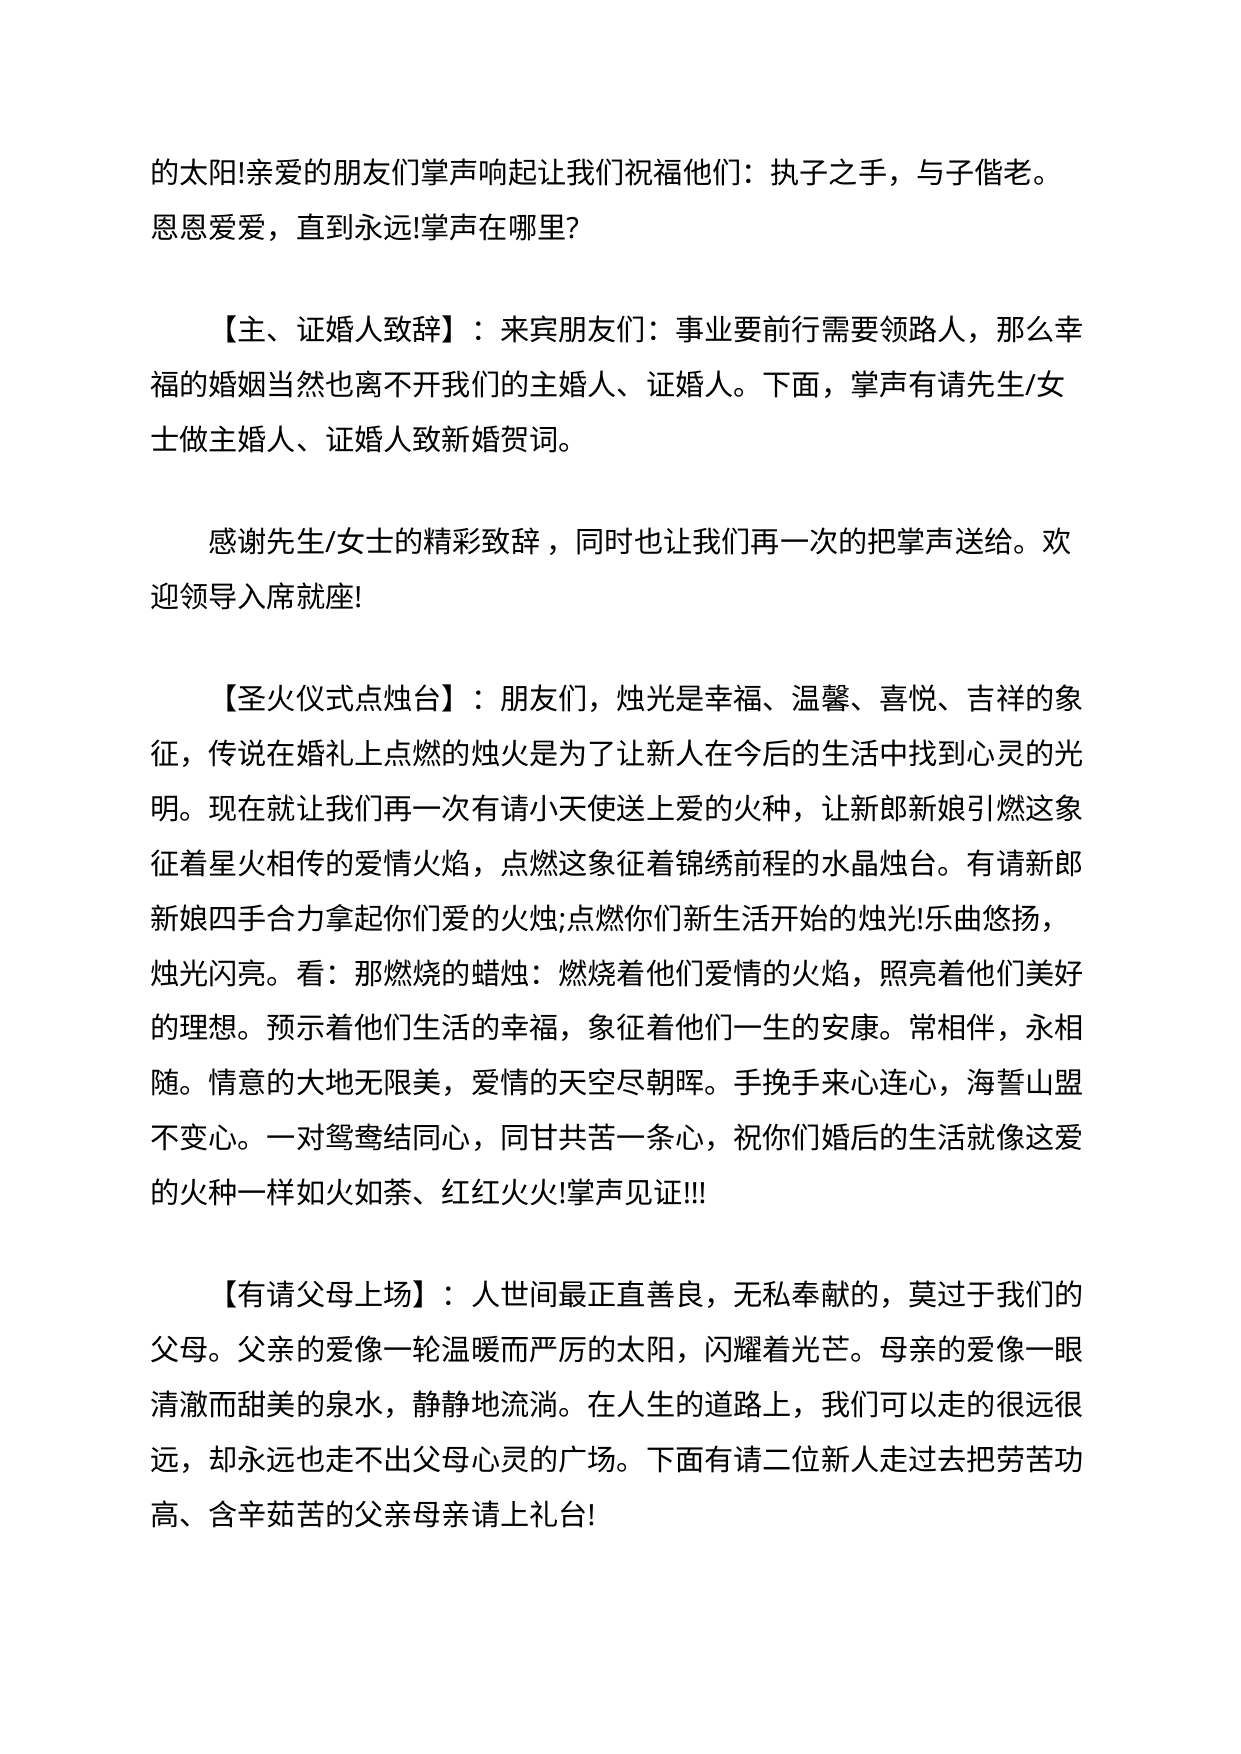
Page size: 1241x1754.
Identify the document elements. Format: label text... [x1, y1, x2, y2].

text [150, 150, 1090, 247]
text 【主、证婚人致辞】：来宾朋友们：事业要前行需要领路人，那么幸福的婚姻当然也离不开我们的主婚人、证婚人。下面，掌声有请先生/女士做主婚人、证婚人致新婚贺词。 [150, 307, 1090, 459]
text 【有请父母上场】：人世间最正直善良，无私奉献的，莫过于我们的父母。父亲的爱像一轮温暖而严厉的太阳，闪耀着光芒。母亲的爱像一眼清澈而甜美的泉水，静静地流淌。在人生的道路上，我们可以走的很远很远，却永远也走不出父母心灵的广场。下面有请二位新人走过去把劳苦功高、含辛茹苦的父亲母亲请上礼台! [150, 1272, 1090, 1534]
text 感谢先生/女士的精彩致辞 ，同时也让我们再一次的把掌声送给。欢迎领导入席就座! [150, 519, 1090, 616]
text 【圣火仪式点烛台】：朋友们，烛光是幸福、温馨、喜悦、吉祥的象征，传说在婚礼上点燃的烛火是为了让新人在今后的生活中找到心灵的光明。现在就让我们再一次有请小天使送上爱的火种，让新郎新娘引燃这象征着星火相传的爱情火焰，点燃这象征着锦绣前程的水晶烛台。有请新郎新娘四手合力拿起你们爱的火烛;点燃你们新生活开始的烛光!乐曲悠扬，烛光闪亮。看：那燃烧的蜡烛：燃烧着他们爱情的火焰，照亮着他们美好的理想。预示着他们生活的幸福，象征着他们一生的安康。常相伴，永相随。情意的大地无限美，爱情的天空尽朝晖。手挽手来心连心，海誓山盟不变心。一对鸳鸯结同心，同甘共苦一条心，祝你们婚后的生活就像这爱的火种一样如火如荼、红红火火!掌声见证!!! [150, 676, 1090, 1212]
